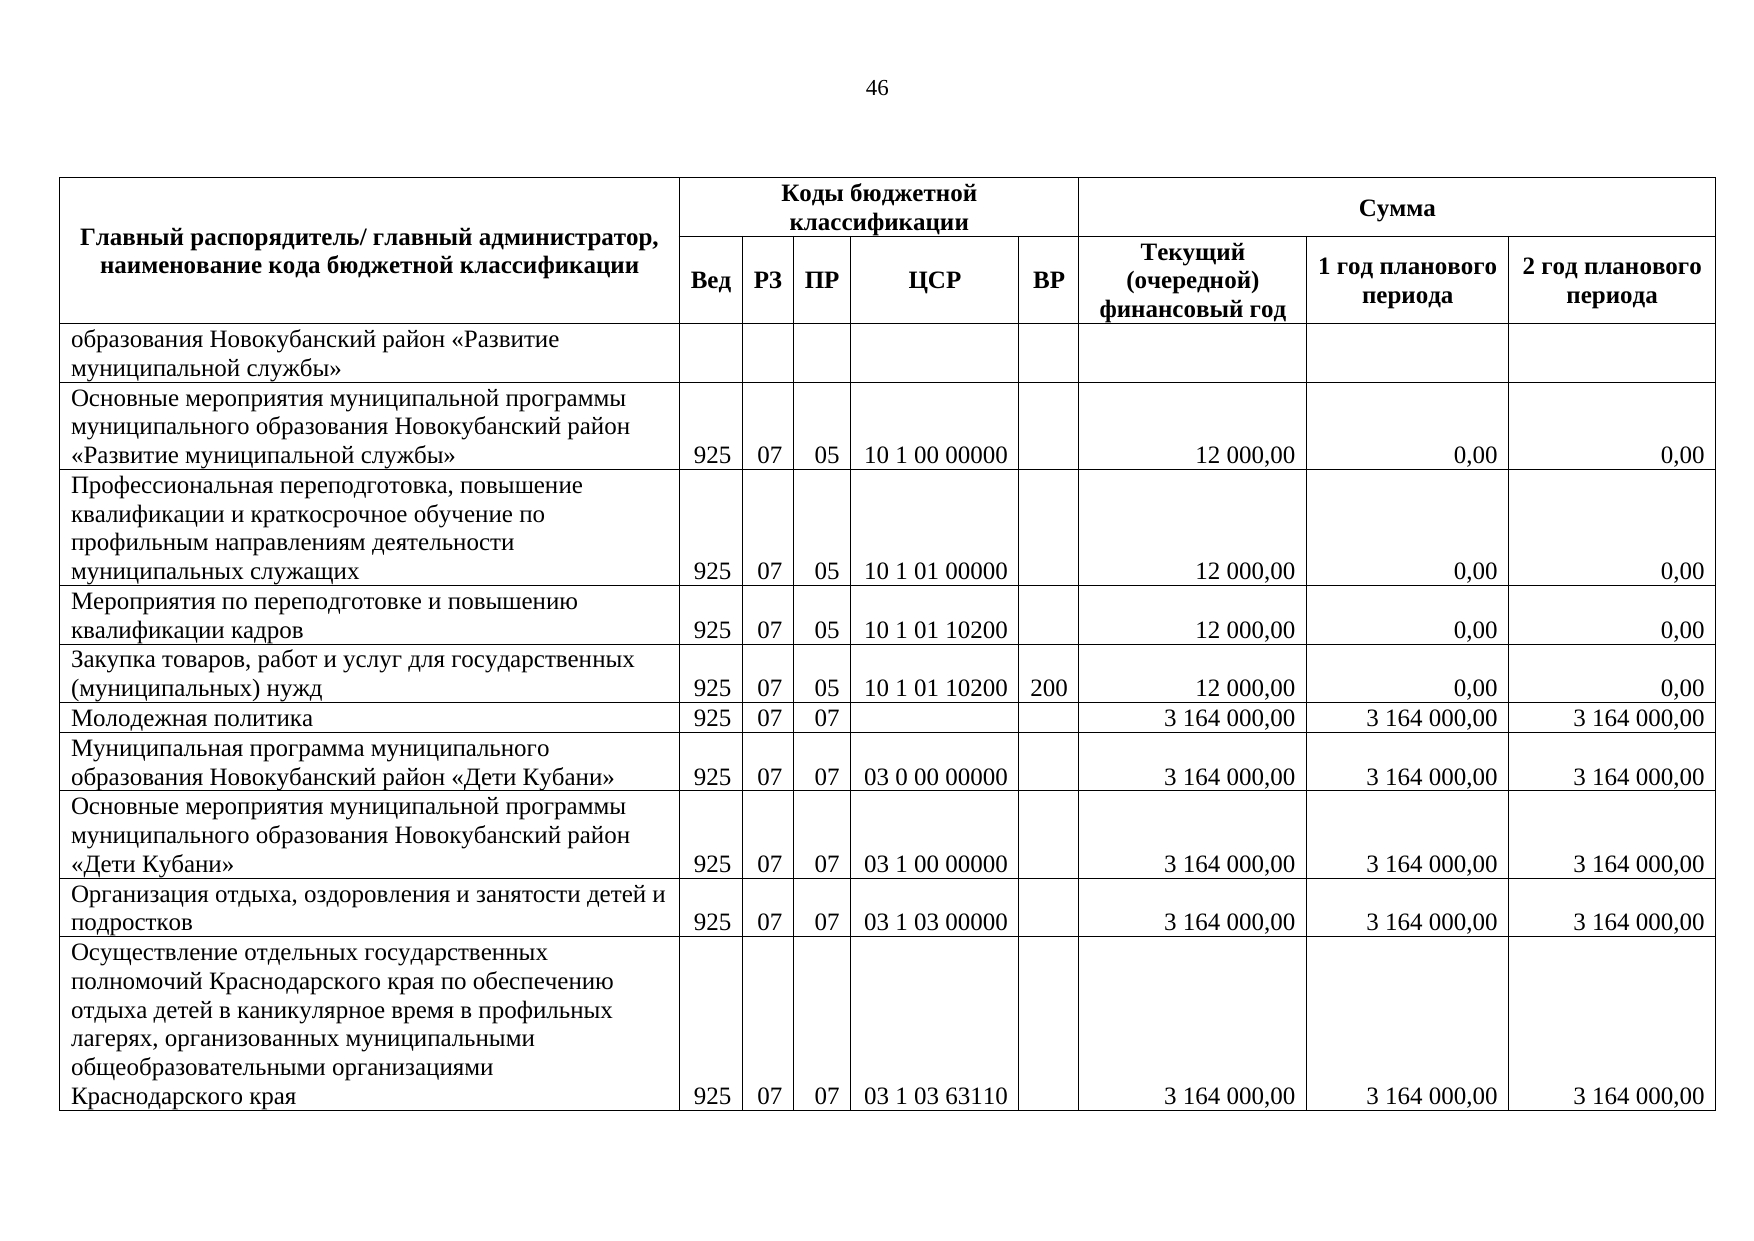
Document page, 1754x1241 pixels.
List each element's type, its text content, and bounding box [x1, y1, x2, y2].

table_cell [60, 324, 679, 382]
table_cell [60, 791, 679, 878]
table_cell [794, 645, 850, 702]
table_cell 1 год планового периода [1307, 237, 1508, 323]
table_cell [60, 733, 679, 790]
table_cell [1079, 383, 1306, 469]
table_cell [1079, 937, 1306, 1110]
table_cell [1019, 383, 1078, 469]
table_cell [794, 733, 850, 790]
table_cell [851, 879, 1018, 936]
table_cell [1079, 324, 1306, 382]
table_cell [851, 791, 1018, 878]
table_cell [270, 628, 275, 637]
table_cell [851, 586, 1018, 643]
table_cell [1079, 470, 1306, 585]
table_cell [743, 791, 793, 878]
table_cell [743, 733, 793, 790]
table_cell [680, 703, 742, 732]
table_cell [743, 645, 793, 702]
table_cell РЗ [743, 237, 793, 323]
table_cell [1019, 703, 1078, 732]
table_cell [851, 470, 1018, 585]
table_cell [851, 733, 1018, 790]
table_header Коды бюджетной классификации [680, 178, 1078, 236]
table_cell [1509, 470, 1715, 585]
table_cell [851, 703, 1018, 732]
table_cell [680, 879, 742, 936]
table_cell 2 год планового периода [1509, 237, 1715, 323]
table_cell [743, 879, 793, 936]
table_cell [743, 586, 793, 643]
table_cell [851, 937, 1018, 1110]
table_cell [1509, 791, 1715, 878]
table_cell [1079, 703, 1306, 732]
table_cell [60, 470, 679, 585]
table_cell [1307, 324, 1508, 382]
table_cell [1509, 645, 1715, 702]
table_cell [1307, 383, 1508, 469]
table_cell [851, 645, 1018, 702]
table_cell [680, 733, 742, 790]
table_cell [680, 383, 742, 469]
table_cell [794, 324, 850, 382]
table_cell ЦСР [851, 237, 1018, 323]
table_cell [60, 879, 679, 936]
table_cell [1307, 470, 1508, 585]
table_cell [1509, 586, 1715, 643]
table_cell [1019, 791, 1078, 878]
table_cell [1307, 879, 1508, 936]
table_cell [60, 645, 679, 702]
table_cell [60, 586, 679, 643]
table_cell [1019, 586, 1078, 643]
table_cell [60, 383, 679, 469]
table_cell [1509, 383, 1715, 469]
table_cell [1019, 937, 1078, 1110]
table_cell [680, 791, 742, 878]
table_cell Текущий (очередной) финансовый год [1079, 237, 1306, 323]
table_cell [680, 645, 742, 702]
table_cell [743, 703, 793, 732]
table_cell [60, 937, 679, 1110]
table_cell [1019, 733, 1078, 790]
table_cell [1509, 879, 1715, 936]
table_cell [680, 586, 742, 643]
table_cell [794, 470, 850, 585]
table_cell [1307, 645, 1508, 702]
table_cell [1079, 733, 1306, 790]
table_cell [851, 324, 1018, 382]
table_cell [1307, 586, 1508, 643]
table_cell Вед [680, 237, 742, 323]
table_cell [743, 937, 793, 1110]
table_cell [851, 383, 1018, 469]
table_cell ВР [1019, 237, 1078, 323]
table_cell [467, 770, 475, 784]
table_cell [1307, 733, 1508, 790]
table_cell ПР [794, 237, 850, 323]
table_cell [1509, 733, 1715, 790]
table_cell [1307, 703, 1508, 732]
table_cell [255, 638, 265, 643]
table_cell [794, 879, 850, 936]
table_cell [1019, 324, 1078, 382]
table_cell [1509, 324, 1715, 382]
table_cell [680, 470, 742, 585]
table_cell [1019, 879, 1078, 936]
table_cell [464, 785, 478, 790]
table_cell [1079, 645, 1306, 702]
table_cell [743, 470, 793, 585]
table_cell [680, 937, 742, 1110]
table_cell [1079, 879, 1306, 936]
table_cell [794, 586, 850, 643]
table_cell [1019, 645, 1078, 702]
table_header Главный распорядитель/ главный администратор, наименование кода бюджетной классификации [60, 178, 679, 323]
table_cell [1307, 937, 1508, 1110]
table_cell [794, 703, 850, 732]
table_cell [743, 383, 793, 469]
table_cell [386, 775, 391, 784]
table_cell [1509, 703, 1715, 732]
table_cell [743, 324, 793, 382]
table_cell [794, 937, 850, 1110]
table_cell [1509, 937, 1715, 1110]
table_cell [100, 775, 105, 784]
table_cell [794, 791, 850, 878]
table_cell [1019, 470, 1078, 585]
table_header Сумма [1079, 178, 1715, 236]
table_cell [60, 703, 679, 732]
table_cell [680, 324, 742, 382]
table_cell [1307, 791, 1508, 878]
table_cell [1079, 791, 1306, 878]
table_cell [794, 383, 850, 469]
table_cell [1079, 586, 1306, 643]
